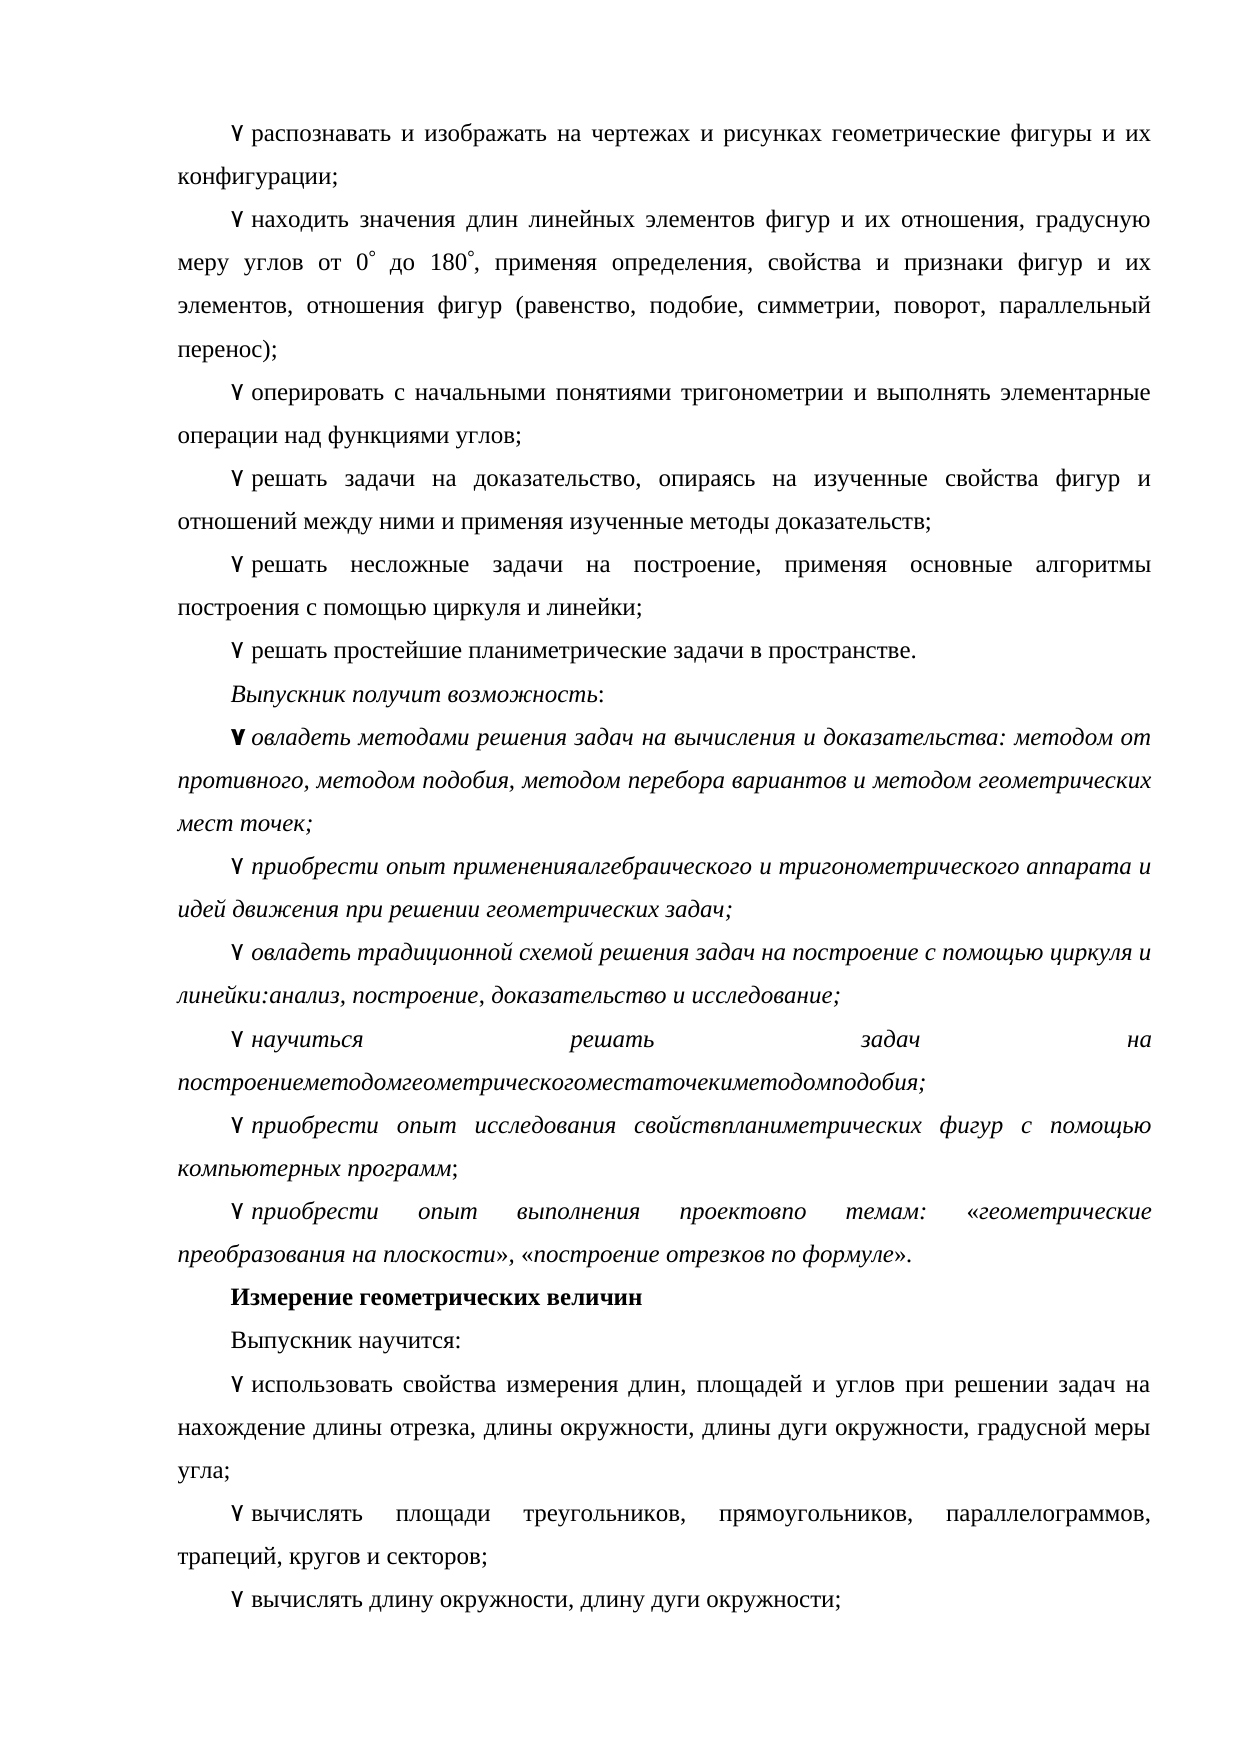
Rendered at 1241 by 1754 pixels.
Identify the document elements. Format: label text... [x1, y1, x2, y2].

list приобрести опыт исследования свойствпланиметрических фигур с помощью компьютерных программ; [177, 1110, 1152, 1182]
list приобрести опыт примененияалгебраического и тригонометрического аппарата и идей движения при решении геометрических задач; [177, 851, 1152, 923]
list научиться решать задач на построениеметодомгеометрическогоместаточекиметодомподобия; [177, 1024, 1152, 1096]
text Выпускник получит возможность: [177, 679, 1152, 707]
list овладеть методами решения задач на вычисления и доказательства: методом от противного, методом подобия, методом перебора вариантов и методом геометрических мест точек; [177, 722, 1152, 837]
list распознавать и изображать на чертежах и рисунках геометрические фигуры и их конфигурации; [177, 118, 1152, 190]
text Измерение геометрических величин [177, 1282, 1152, 1311]
text Выпускник научится: [177, 1326, 1152, 1354]
list овладеть традиционной схемой решения задач на построение с помощью циркуля и линейки:анализ, построение, доказательство и исследование; [177, 937, 1152, 1009]
list приобрести опыт выполнения проектовпо темам: «геометрические преобразования на плоскости», «построение отрезков по формуле». [177, 1196, 1152, 1268]
list использовать свойства измерения длин, площадей и углов при решении задач на нахождение длины отрезка, длины окружности, длины дуги окружности, градусной меры угла; [177, 1369, 1152, 1484]
list решать задачи на доказательство, опираясь на изученные свойства фигур и отношений между ними и применяя изученные методы доказательств; [177, 463, 1152, 535]
list оперировать с начальными понятиями тригонометрии и выполнять элементарные операции над функциями углов; [177, 377, 1152, 449]
list решать простейшие планиметрические задачи в пространстве. [177, 636, 1152, 664]
list вычислять площади треугольников, прямоугольников, параллелограммов, трапеций, кругов и секторов; [177, 1498, 1152, 1570]
list решать несложные задачи на построение, применяя основные алгоритмы построения с помощью циркуля и линейки; [177, 549, 1152, 621]
list вычислять длину окружности, длину дуги окружности; [177, 1584, 1152, 1613]
list находить значения длин линейных элементов фигур и их отношения, градусную меру углов от 0 до 180, применяя определения, свойства и признаки фигур и их элементов, отношения фигур (равенство, подобие, симметрии, поворот, параллельный перенос); [177, 204, 1152, 362]
